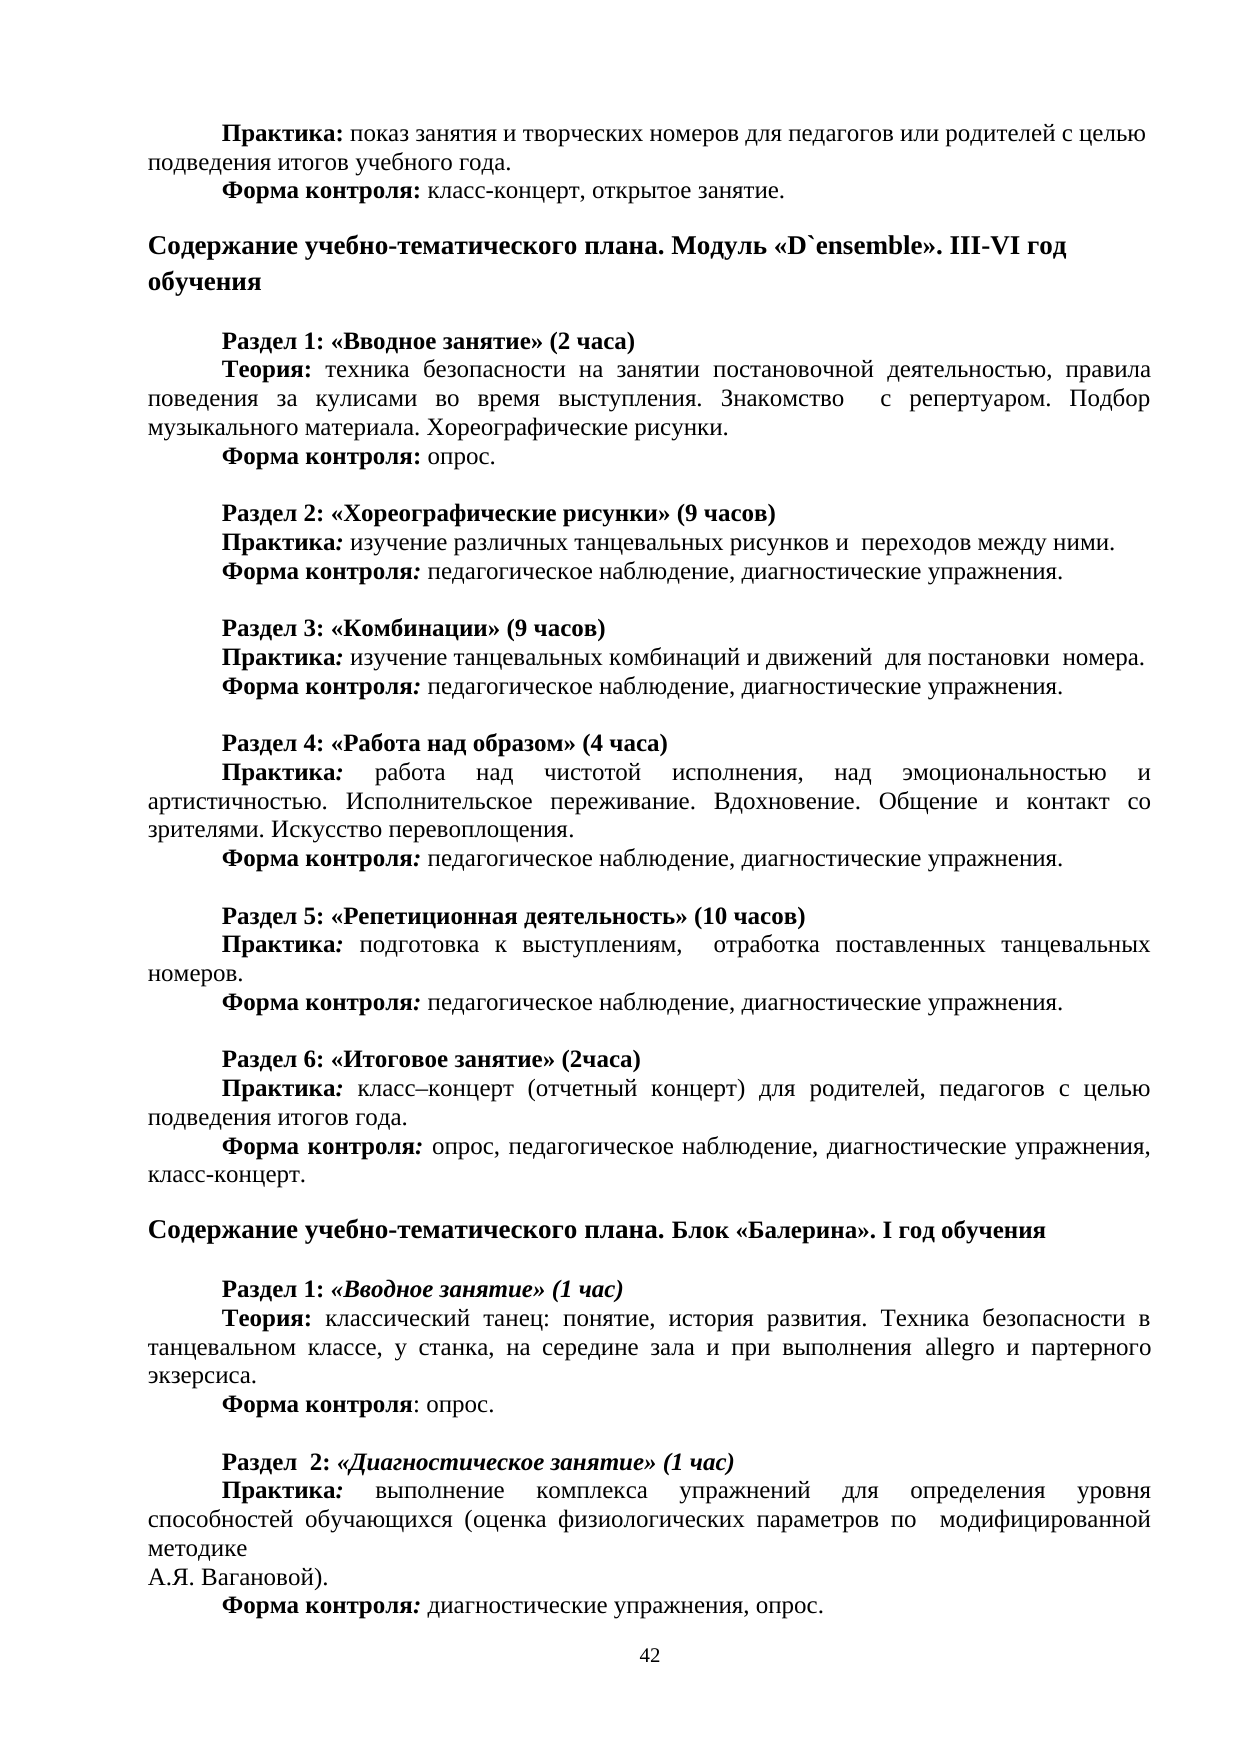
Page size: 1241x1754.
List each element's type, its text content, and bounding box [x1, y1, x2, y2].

text Практика: показ занятия и творческих номеров для педагогов или родителей с целью подведения итогов учебного года. [148, 118, 1152, 176]
text Форма контроля: педагогическое наблюдение, диагностические упражнения. [148, 556, 1152, 584]
subtitle Содержание учебно-тематического плана. Модуль «D`ensemble». III-VI год обучения [148, 229, 1152, 296]
text Форма контроля: опрос, педагогическое наблюдение, диагностические упражнения, класс-концерт. [148, 1131, 1152, 1188]
text Форма контроля: педагогическое наблюдение, диагностические упражнения. [148, 843, 1152, 872]
text Раздел 4: «Работа над образом» (4 часа) [148, 728, 1152, 757]
text Практика: подготовка к выступлениям, отработка поставленных танцевальных номеров. [148, 929, 1152, 987]
text Раздел 1: «Вводное занятие» (2 часа) [148, 326, 1152, 354]
text Раздел 5: «Репетиционная деятельность» (10 часов) [148, 901, 1152, 929]
text Форма контроля: опрос. [148, 1389, 1152, 1418]
text Теория: техника безопасности на занятии постановочной деятельностью, правила поведения за кулисами во время выступления. Знакомство с репертуаром. Подбор музыкального материала. Хореографические рисунки. [148, 354, 1152, 441]
list Форма контроля: диагностические упражнения, опрос. [148, 1590, 1152, 1619]
subtitle Содержание учебно-тематического плана. Блок «Балерина». I год обучения [148, 1213, 1152, 1244]
text Теория: классический танец: понятие, история развития. Техника безопасности в танцевальном классе, у станка, на середине зала и при выполнения allegro и партерного экзерсиса. [148, 1303, 1152, 1389]
text Форма контроля: опрос. [148, 441, 1152, 469]
text Практика: работа над чистотой исполнения, над эмоциональностью и артистичностью. Исполнительское переживание. Вдохновение. Общение и контакт со зрителями. Искусство перевоплощения. [148, 757, 1152, 843]
text Раздел 2: «Диагностическое занятие» (1 час) [148, 1447, 1152, 1475]
text Раздел 2: «Хореографические рисунки» (9 часов) [148, 498, 1152, 527]
text Практика: класс–концерт (отчетный концерт) для родителей, педагогов с целью подведения итогов года. [148, 1073, 1152, 1131]
text Форма контроля: педагогическое наблюдение, диагностические упражнения. [148, 987, 1152, 1016]
text Форма контроля: класс-концерт, открытое занятие. [148, 176, 1152, 204]
text Практика: выполнение комплекса упражнений для определения уровня способностей обучающихся (оценка физиологических параметров по модифицированной методике А.Я. Вагановой). [148, 1475, 1152, 1590]
text Раздел 1: «Вводное занятие» (1 час) [148, 1274, 1152, 1303]
text Практика: изучение различных танцевальных рисунков и переходов между ними. [148, 527, 1152, 556]
text Форма контроля: педагогическое наблюдение, диагностические упражнения. [148, 671, 1152, 699]
text Практика: изучение танцевальных комбинаций и движений для постановки номера. [148, 642, 1152, 671]
text Раздел 3: «Комбинации» (9 часов) [148, 613, 1152, 642]
text Раздел 6: «Итоговое занятие» (2часа) [148, 1044, 1152, 1073]
